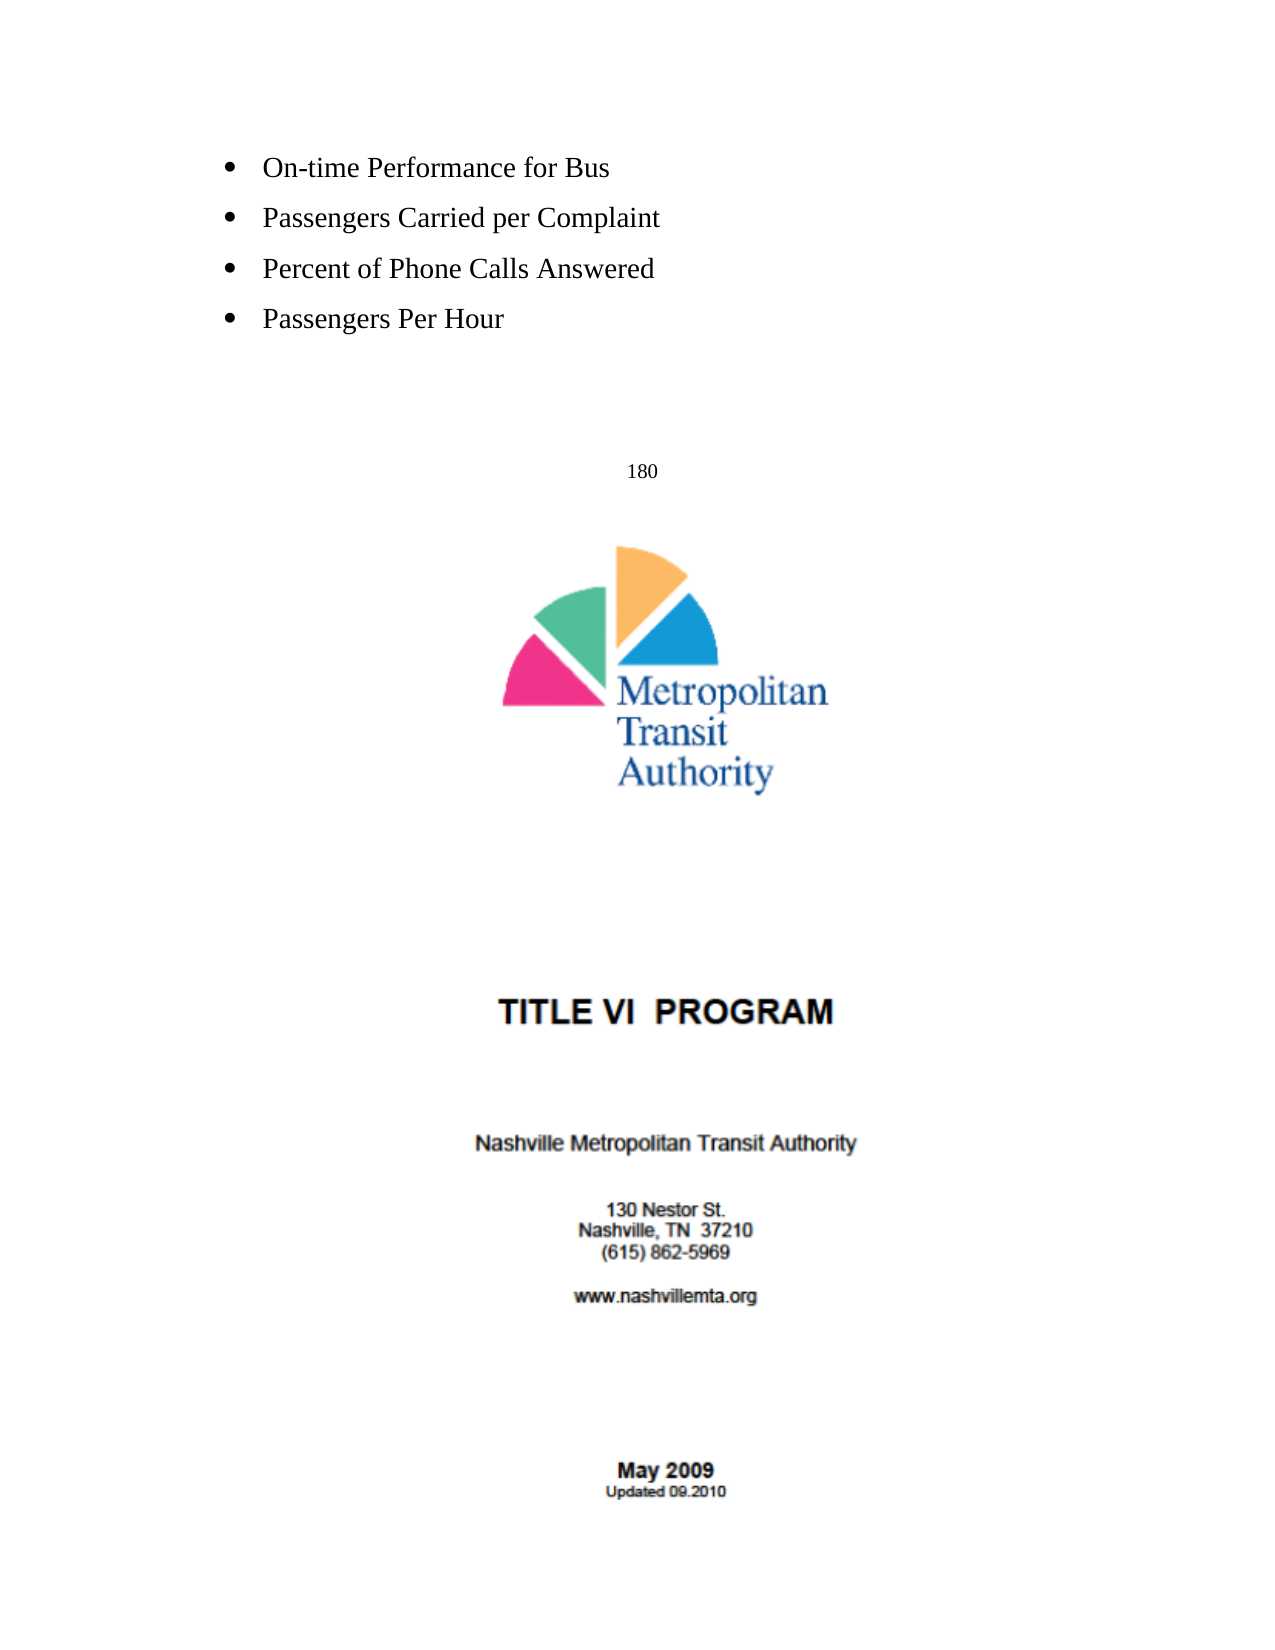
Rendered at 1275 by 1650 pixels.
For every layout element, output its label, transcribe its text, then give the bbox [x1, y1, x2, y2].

list Passengers Carried per Complaint [225, 200, 1134, 234]
list On-time Performance for Bus [225, 150, 1134, 184]
list Passengers Per Hour [225, 301, 1134, 335]
list Percent of Phone Calls Answered [225, 251, 1134, 284]
